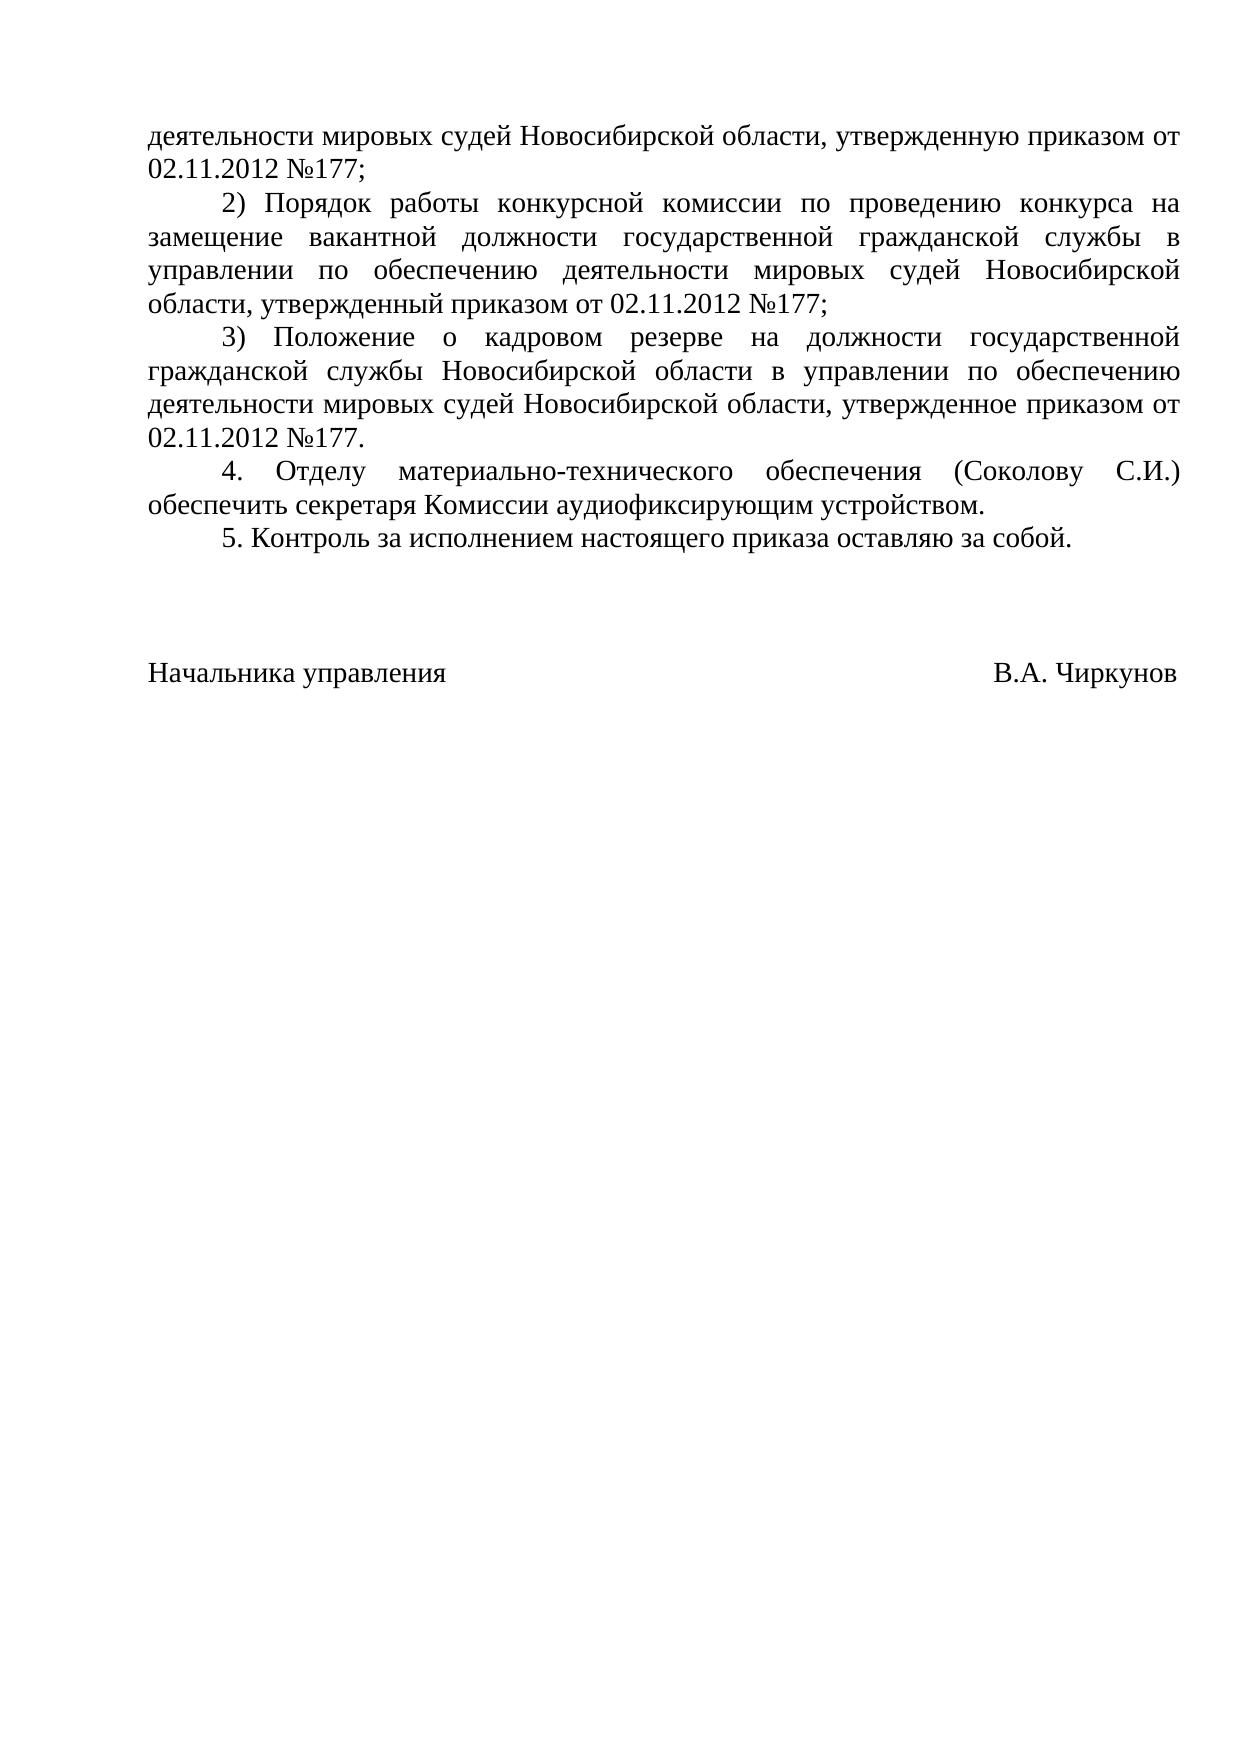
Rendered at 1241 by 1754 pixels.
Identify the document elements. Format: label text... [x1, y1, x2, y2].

text 5. Контроль за исполнением настоящего приказа оставляю за собой. [148, 521, 1181, 554]
text 2) Порядок работы конкурсной комиссии по проведению конкурса на замещение вакантной должности государственной гражданской службы в управлении по обеспечению деятельности мировых судей Новосибирской области, утвержденный приказом от 02.11.2012 №177; [148, 185, 1181, 319]
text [148, 118, 1181, 185]
text 4. Отделу материально-технического обеспечения (Соколову С.И.) обеспечить секретаря Комиссии аудиофиксирующим устройством. [148, 453, 1181, 521]
text Начальника управления В.А. Чиркунов [148, 655, 1181, 688]
text 3) Положение о кадровом резерве на должности государственной гражданской службы Новосибирской области в управлении по обеспечению деятельности мировых судей Новосибирской области, утвержденное приказом от 02.11.2012 №177. [148, 319, 1181, 453]
